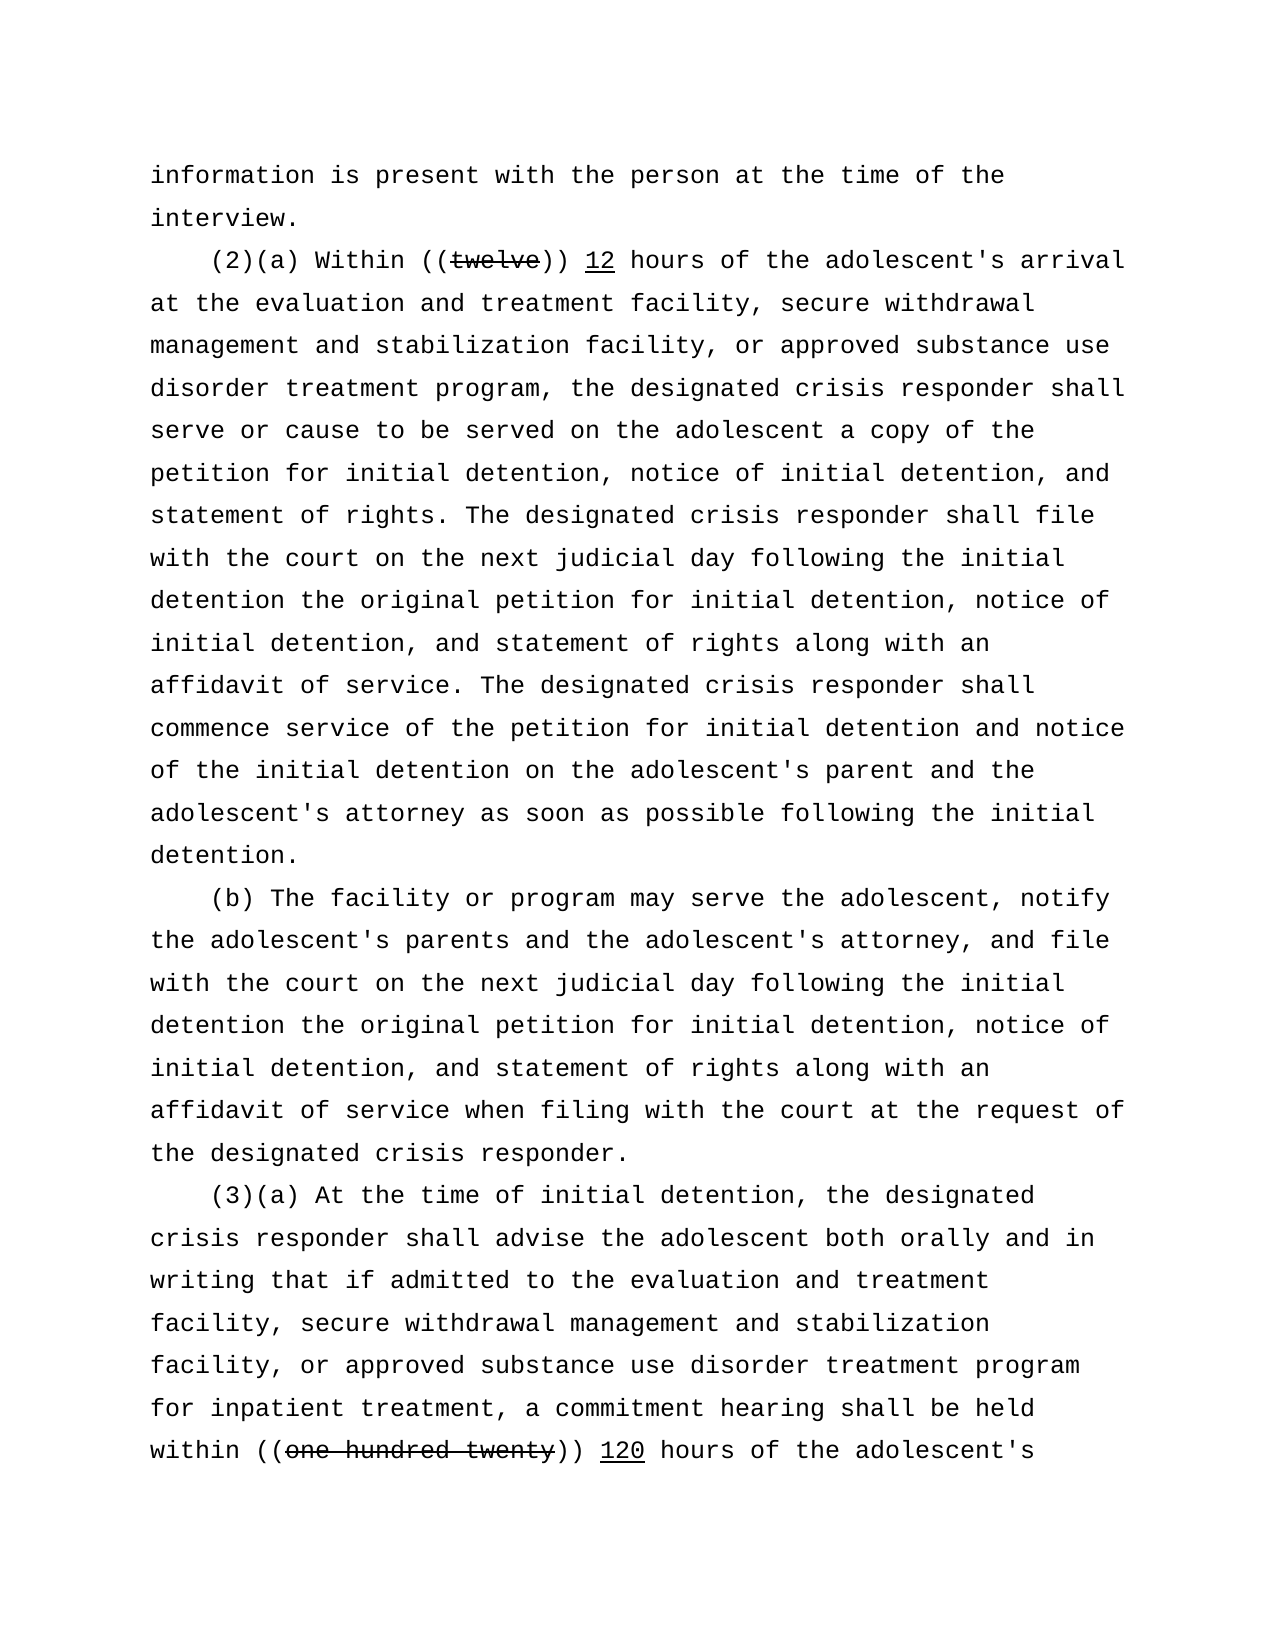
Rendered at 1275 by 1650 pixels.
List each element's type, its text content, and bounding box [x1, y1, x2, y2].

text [150, 150, 1125, 235]
text (b) The facility or program may serve the adolescent, notify the adolescent's parents and the adolescent's attorney, and file with the court on the next judicial day following the initial detention the original petition for initial detention, notice of initial detention, and statement of rights along with an affidavit of service when filing with the court at the request of the designated crisis responder. [150, 872, 1125, 1170]
text (2)(a) Within ((twelve)) 12 hours of the adolescent's arrival at the evaluation and treatment facility, secure withdrawal management and stabilization facility, or approved substance use disorder treatment program, the designated crisis responder shall serve or cause to be served on the adolescent a copy of the petition for initial detention, notice of initial detention, and statement of rights. The designated crisis responder shall file with the court on the next judicial day following the initial detention the original petition for initial detention, notice of initial detention, and statement of rights along with an affidavit of service. The designated crisis responder shall commence service of the petition for initial detention and notice of the initial detention on the adolescent's parent and the adolescent's attorney as soon as possible following the initial detention. [150, 235, 1125, 872]
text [150, 1170, 1125, 1467]
